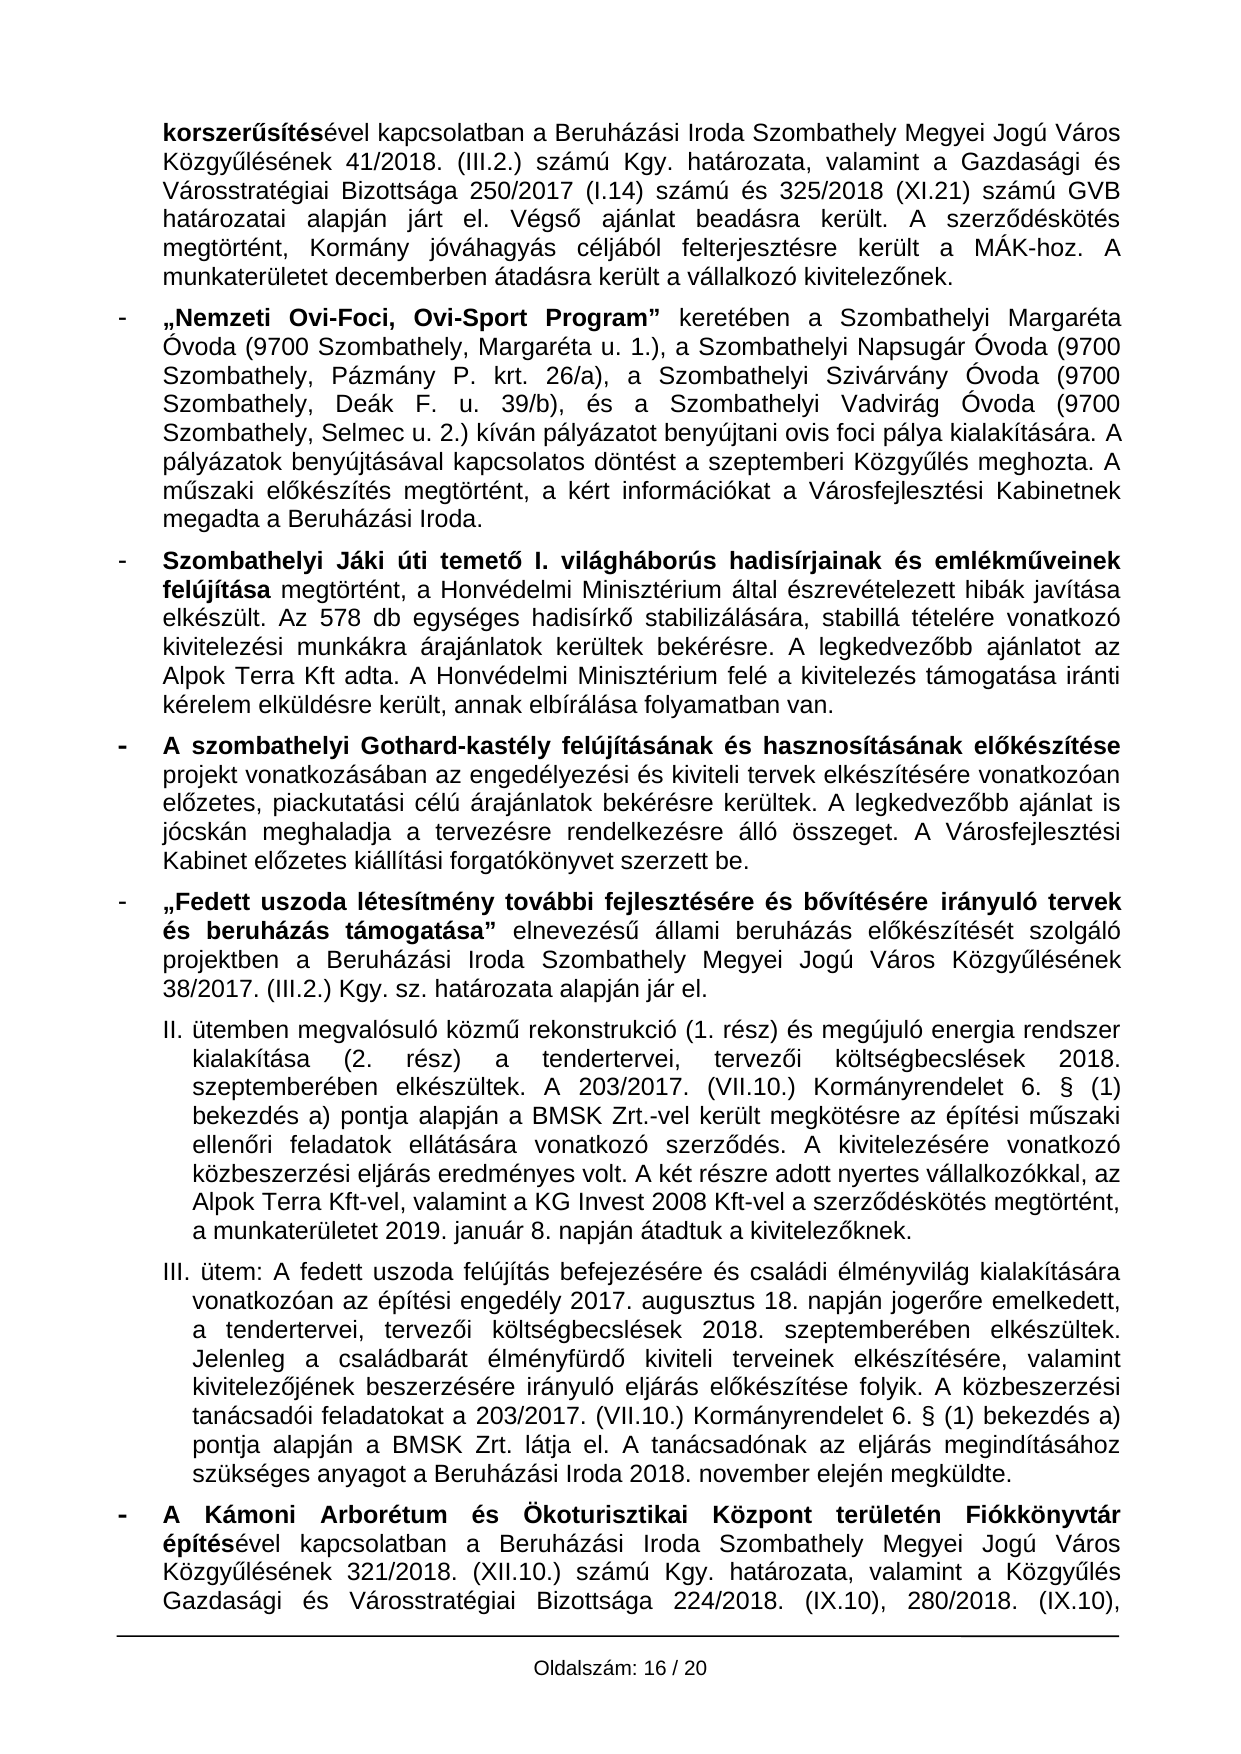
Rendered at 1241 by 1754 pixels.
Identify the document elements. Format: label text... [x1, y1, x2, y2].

list A szombathelyi Gothard-kastély felújításának és hasznosításának előkészítése projekt vonatkozásában az engedélyezési és kiviteli tervek elkészítésére vonatkozóan előzetes, piackutatási célú árajánlatok bekérésre kerültek. A legkedvezőbb ajánlat is jócskán meghaladja a tervezésre rendelkezésre álló összeget. A Városfejlesztési Kabinet előzetes kiállítási forgatókönyvet szerzett be. [118, 731, 1122, 875]
list Szombathelyi Jáki úti temető I. világháborús hadisírjainak és emlékműveinek felújítása megtörtént, a Honvédelmi Minisztérium által észrevételezett hibák javítása elkészült. Az 578 db egységes hadisírkő stabilizálására, stabillá tételére vonatkozó kivitelezési munkákra árajánlatok kerültek bekérésre. A legkedvezőbb ajánlatot az Alpok Terra Kft adta. A Honvédelmi Minisztérium felé a kivitelezés támogatása iránti kérelem elküldésre került, annak elbírálása folyamatban van. [118, 546, 1122, 718]
list „Nemzeti Ovi-Foci, Ovi-Sport Program” keretében a Szombathelyi Margaréta Óvoda (9700 Szombathely, Margaréta u. 1.), a Szombathelyi Napsugár Óvoda (9700 Szombathely, Pázmány P. krt. 26/a), a Szombathelyi Szivárvány Óvoda (9700 Szombathely, Deák F. u. 39/b), és a Szombathelyi Vadvirág Óvoda (9700 Szombathely, Selmec u. 2.) kíván pályázatot benyújtani ovis foci pálya kialakítására. A pályázatok benyújtásával kapcsolatos döntést a szeptemberi Közgyűlés meghozta. A műszaki előkészítés megtörtént, a kért információkat a Városfejlesztési Kabinetnek megadta a Beruházási Iroda. [118, 303, 1122, 533]
text III. ütem: A fedett uszoda felújítás befejezésére és családi élményvilág kialakítására vonatkozóan az építési engedély 2017. augusztus 18. napján jogerőre emelkedett, a tendertervei, tervezői költségbecslések 2018. szeptemberében elkészültek. Jelenleg a családbarát élményfürdő kiviteli terveinek elkészítésére, valamint kivitelezőjének beszerzésére irányuló eljárás előkészítése folyik. A közbeszerzési tanácsadói feladatokat a 203/2017. (VII.10.) Kormányrendelet 6. § (1) bekezdés a) pontja alapján a BMSK Zrt. látja el. A tanácsadónak az eljárás megindításához szükséges anyagot a Beruházási Iroda 2018. november elején megküldte. [162, 1257, 1122, 1487]
list „Fedett uszoda létesítmény további fejlesztésére és bővítésére irányuló tervek és beruházás támogatása” elnevezésű állami beruházás előkészítését szolgáló projektben a Beruházási Iroda Szombathely Megyei Jogú Város Közgyűlésének 38/2017. (III.2.) Kgy. sz. határozata alapján jár el. [118, 887, 1122, 1002]
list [118, 1500, 1122, 1615]
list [118, 118, 1122, 291]
text II. ütemben megvalósuló közmű rekonstrukció (1. rész) és megújuló energia rendszer kialakítása (2. rész) a tendertervei, tervezői költségbecslések 2018. szeptemberében elkészültek. A 203/2017. (VII.10.) Kormányrendelet 6. § (1) bekezdés a) pontja alapján a BMSK Zrt.-vel került megkötésre az építési műszaki ellenőri feladatok ellátására vonatkozó szerződés. A kivitelezésére vonatkozó közbeszerzési eljárás eredményes volt. A két részre adott nyertes vállalkozókkal, az Alpok Terra Kft-vel, valamint a KG Invest 2008 Kft-vel a szerződéskötés megtörtént, a munkaterületet 2019. január 8. napján átadtuk a kivitelezőknek. [162, 1015, 1122, 1245]
